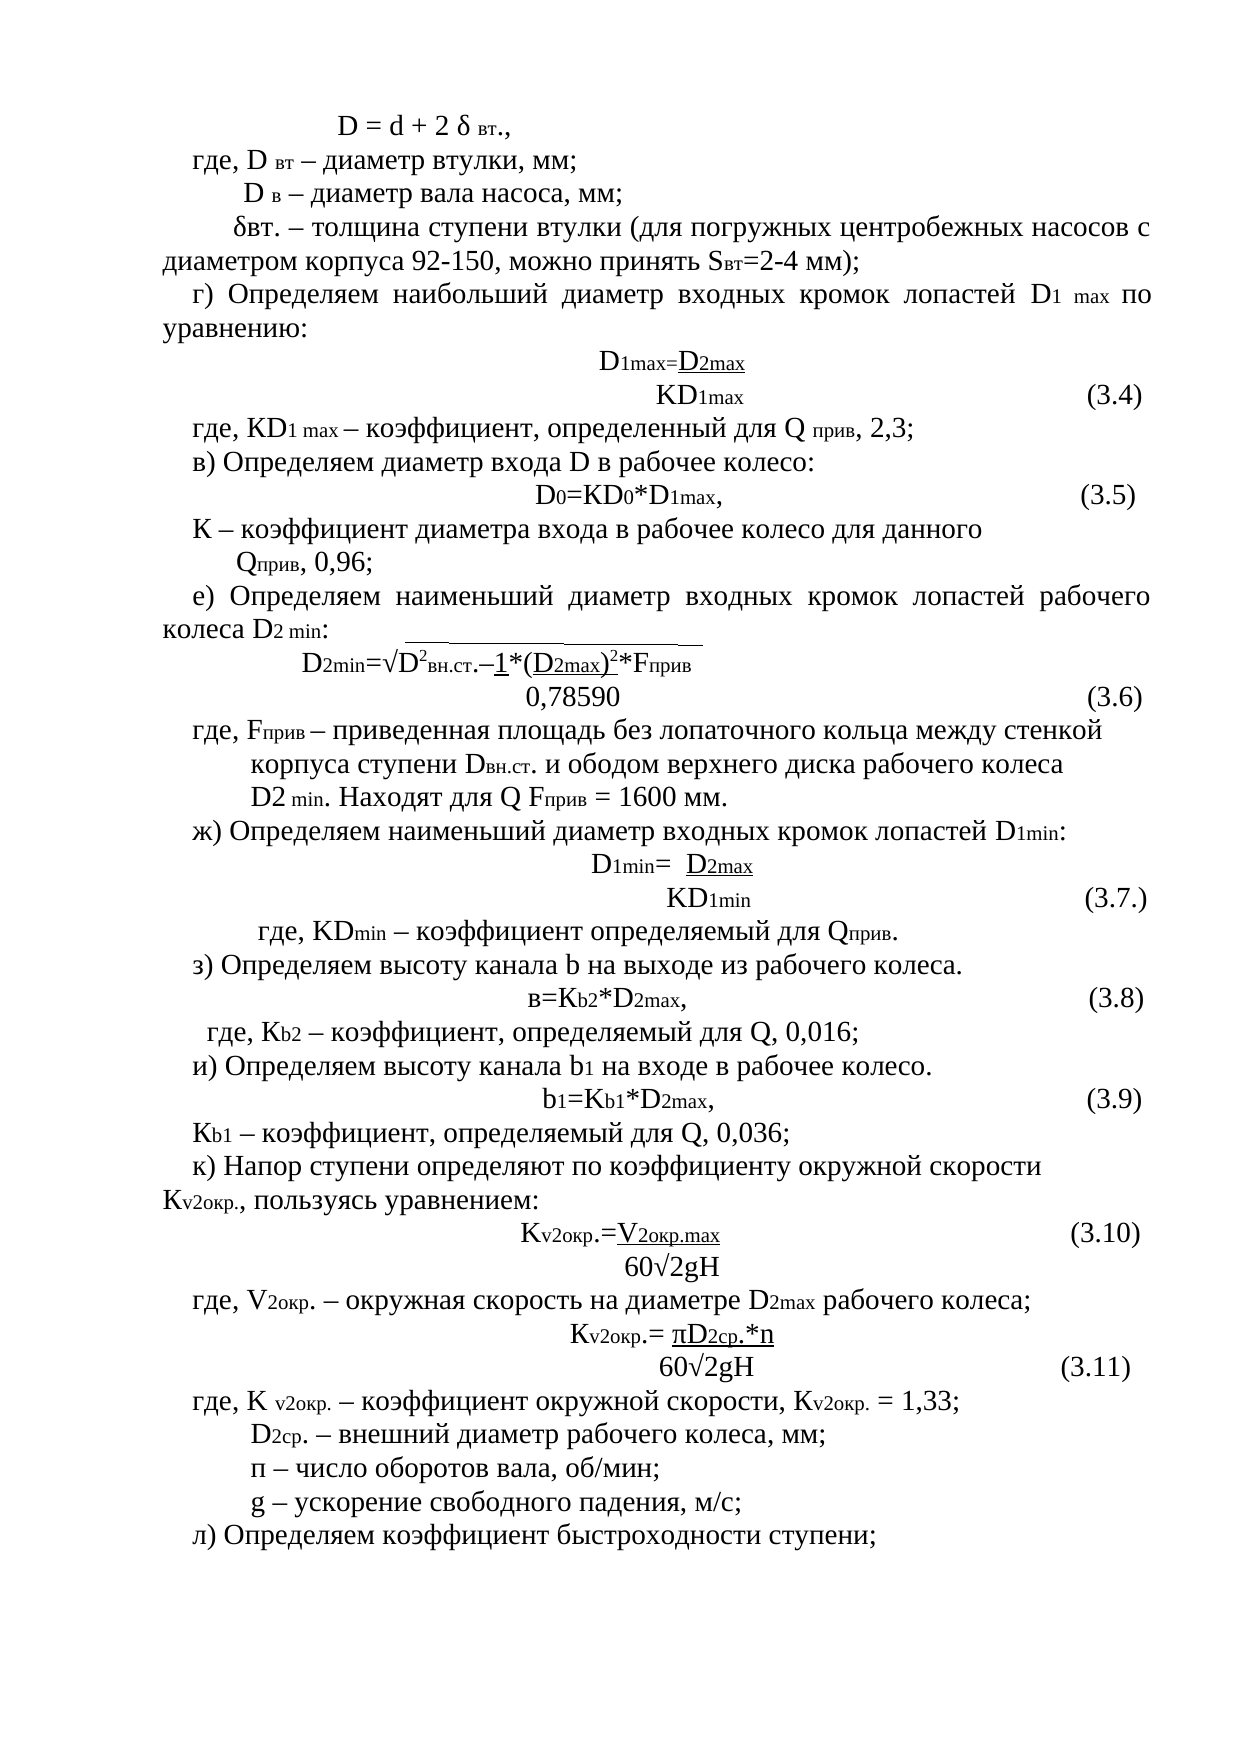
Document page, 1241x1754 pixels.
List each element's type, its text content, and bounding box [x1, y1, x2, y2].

text 0,78590 (3.6) [162, 679, 1152, 712]
text ж) Определяем наименьший диаметр входных кромок лопастей D1min: [162, 813, 1152, 846]
text 60√2gH [162, 1249, 1152, 1282]
text к) Напор ступени определяют по коэффициенту окружной скорости [162, 1148, 1152, 1182]
text где, Fприв – приведенная площадь без лопаточного кольца между стенкой [162, 712, 1152, 746]
text Kv2окр.=V2окр.max (3.10) [162, 1215, 1152, 1249]
text D2ср. – внешний диаметр рабочего колеса, мм; [162, 1417, 1152, 1450]
text Qприв, 0,96; [162, 544, 1152, 578]
text δвт. – толщина ступени втулки (для погружных центробежных насосов с диаметром корпуса 92-150, можно принять Sвт=2-4 мм); [162, 209, 1152, 276]
text в) Определяем диаметр входа D в рабочее колесо: [162, 444, 1152, 477]
text KD1min (3.7.) [162, 880, 1152, 913]
text D в – диаметр вала насоса, мм; [162, 176, 1152, 209]
text D = d + 2 δ вт., [162, 108, 1152, 142]
text g – ускорение свободного падения, м/с; [162, 1484, 1152, 1517]
text 60√2gH (3.11) [162, 1349, 1152, 1383]
text D2 min. Находят для Q Fприв = 1600 мм. [162, 779, 1152, 813]
text г) Определяем наибольший диаметр входных кромок лопастей D1 max по уравнению: [162, 276, 1152, 343]
text D1min= D2max [162, 846, 1152, 880]
text где, V2окр. – окружная скорость на диаметре D2max рабочего колеса; [162, 1282, 1152, 1316]
text Кb1 – коэффициент, определяемый для Q, 0,036; [162, 1115, 1152, 1148]
text где, D вт – диаметр втулки, мм; [162, 142, 1152, 176]
text Кv2окр.= πD2ср.*n [162, 1316, 1152, 1349]
text К – коэффициент диаметра входа в рабочее колесо для данного [162, 511, 1152, 544]
text D2min=√D2вн.ст.–1*(D2max)2*Fприв [162, 645, 1152, 679]
text где, K v2окр. – коэффициент окружной скорости, Кv2окр. = 1,33; [162, 1383, 1152, 1417]
text л) Определяем коэффициент быстроходности ступени; [162, 1517, 1152, 1551]
text и) Определяем высоту канала b1 на входе в рабочее колесо. [162, 1048, 1152, 1081]
text где, КD1 max – коэффициент, определенный для Q прив, 2,3; [162, 410, 1152, 444]
text в=Кb2*D2max, (3.8) [162, 981, 1152, 1014]
text з) Определяем высоту канала b на выходе из рабочего колеса. [162, 947, 1152, 981]
text где, KDmin – коэффициент определяемый для Qприв. [162, 913, 1152, 947]
text е) Определяем наименьший диаметр входных кромок лопастей рабочего колеса D2 min: [162, 578, 1152, 645]
text п – число оборотов вала, об/мин; [162, 1450, 1152, 1484]
text Кv2окр., пользуясь уравнением: [162, 1182, 1152, 1215]
text корпуса ступени Dвн.ст. и ободом верхнего диска рабочего колеса [162, 746, 1152, 779]
text D0=КD0*D1max, (3.5) [162, 477, 1152, 511]
text KD1max (3.4) [162, 377, 1152, 410]
text где, Кb2 – коэффициент, определяемый для Q, 0,016; [162, 1014, 1152, 1048]
text b1=Kb1*D2max, (3.9) [162, 1081, 1152, 1115]
text D1max=D2max [162, 343, 1152, 377]
